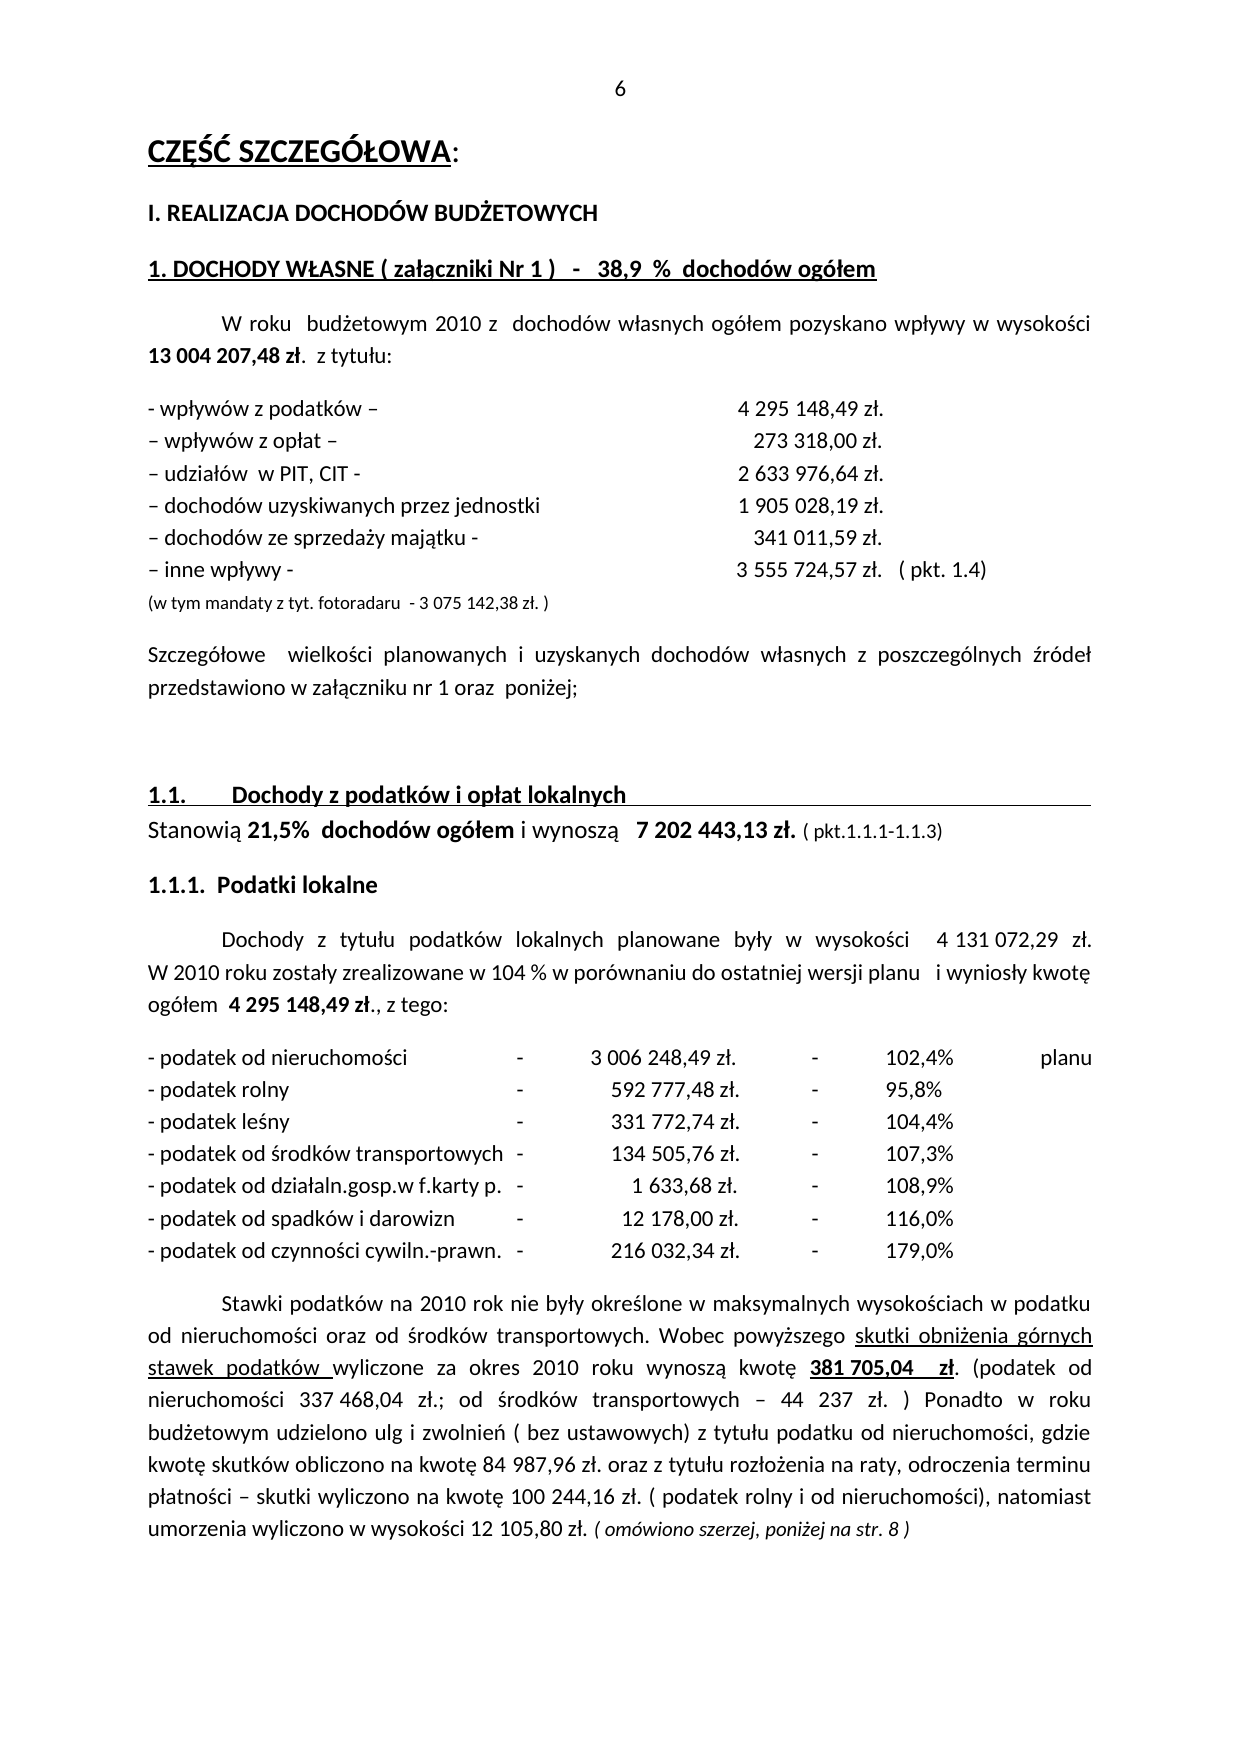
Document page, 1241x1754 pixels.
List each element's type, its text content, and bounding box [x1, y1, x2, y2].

text Dochody z tytułu podatków lokalnych planowane były w wysokości 4 131 072,29 zł. W 2010 roku zostały zrealizowane w 104 % w porównaniu do ostatniej wersji planu i wyniosły kwotę ogółem 4 295 148,49 zł., z tego: [148, 925, 1092, 1018]
text CZĘŚĆ SZCZEGÓŁOWA: [148, 130, 1092, 171]
text Stawki podatków na 2010 rok nie były określone w maksymalnych wysokościach w podatku od nieruchomości oraz od środków transportowych. Wobec powyższego skutki obniżenia górnych stawek podatków wyliczone za okres 2010 roku wynoszą kwotę 381 705,04 zł. (podatek od nieruchomości 337 468,04 zł.; od środków transportowych – 44 237 zł. ) Ponadto w roku budżetowym udzielono ulg i zwolnień ( bez ustawowych) z tytułu podatku od nieruchomości, gdzie kwotę skutków obliczono na kwotę 84 987,96 zł. oraz z tytułu rozłożenia na raty, odroczenia terminu płatności – skutki wyliczono na kwotę 100 244,16 zł. ( podatek rolny i od nieruchomości), natomiast umorzenia wyliczono w wysokości 12 105,80 zł. ( omówiono szerzej, poniżej na str. 8 ) [148, 1289, 1092, 1542]
text 1.1.1. Podatki lokalne [148, 869, 1092, 900]
text 1. DOCHODY WŁASNE ( załączniki Nr 1 ) - 38,9 % dochodów ogółem [148, 253, 1092, 284]
text I. REALIZACJA DOCHODÓW BUDŻETOWYCH [148, 197, 1092, 228]
text Szczegółowe wielkości planowanych i uzyskanych dochodów własnych z poszczególnych źródeł przedstawiono w załączniku nr 1 oraz poniżej; [148, 641, 1092, 701]
text 1.1. Dochody z podatków i opłat lokalnych Stanowią 21,5% dochodów ogółem i wynoszą 7 202 443,13 zł. ( pkt.1.1.1-1.1.3) [148, 779, 1092, 844]
text - podatek od nieruchomości - 3 006 248,49 zł. - 102,4% planu - podatek rolny - 592 777,48 zł. - 95,8% - podatek leśny - 331 772,74 zł. - 104,4% - podatek od środków transportowych - 134 505,76 zł. - 107,3% - podatek od działaln.gosp.w f.karty p. - 1 633,68 zł. - 108,9% - podatek od spadków i darowizn - 12 178,00 zł. - 116,0% - podatek od czynności cywiln.-prawn. - 216 032,34 zł. - 179,0% [148, 1043, 1092, 1264]
text W roku budżetowym 2010 z dochodów własnych ogółem pozyskano wpływy w wysokości 13 004 207,48 zł. z tytułu: [148, 309, 1092, 369]
text - wpływów z podatków – 4 295 148,49 zł. – wpływów z opłat – 273 318,00 zł. – udziałów w PIT, CIT - 2 633 976,64 zł. – dochodów uzyskiwanych przez jednostki 1 905 028,19 zł. – dochodów ze sprzedaży majątku - 341 011,59 zł. – inne wpływy - 3 555 724,57 zł. ( pkt. 1.4) (w tym mandaty z tyt. fotoradaru - 3 075 142,38 zł. ) [148, 394, 1092, 616]
